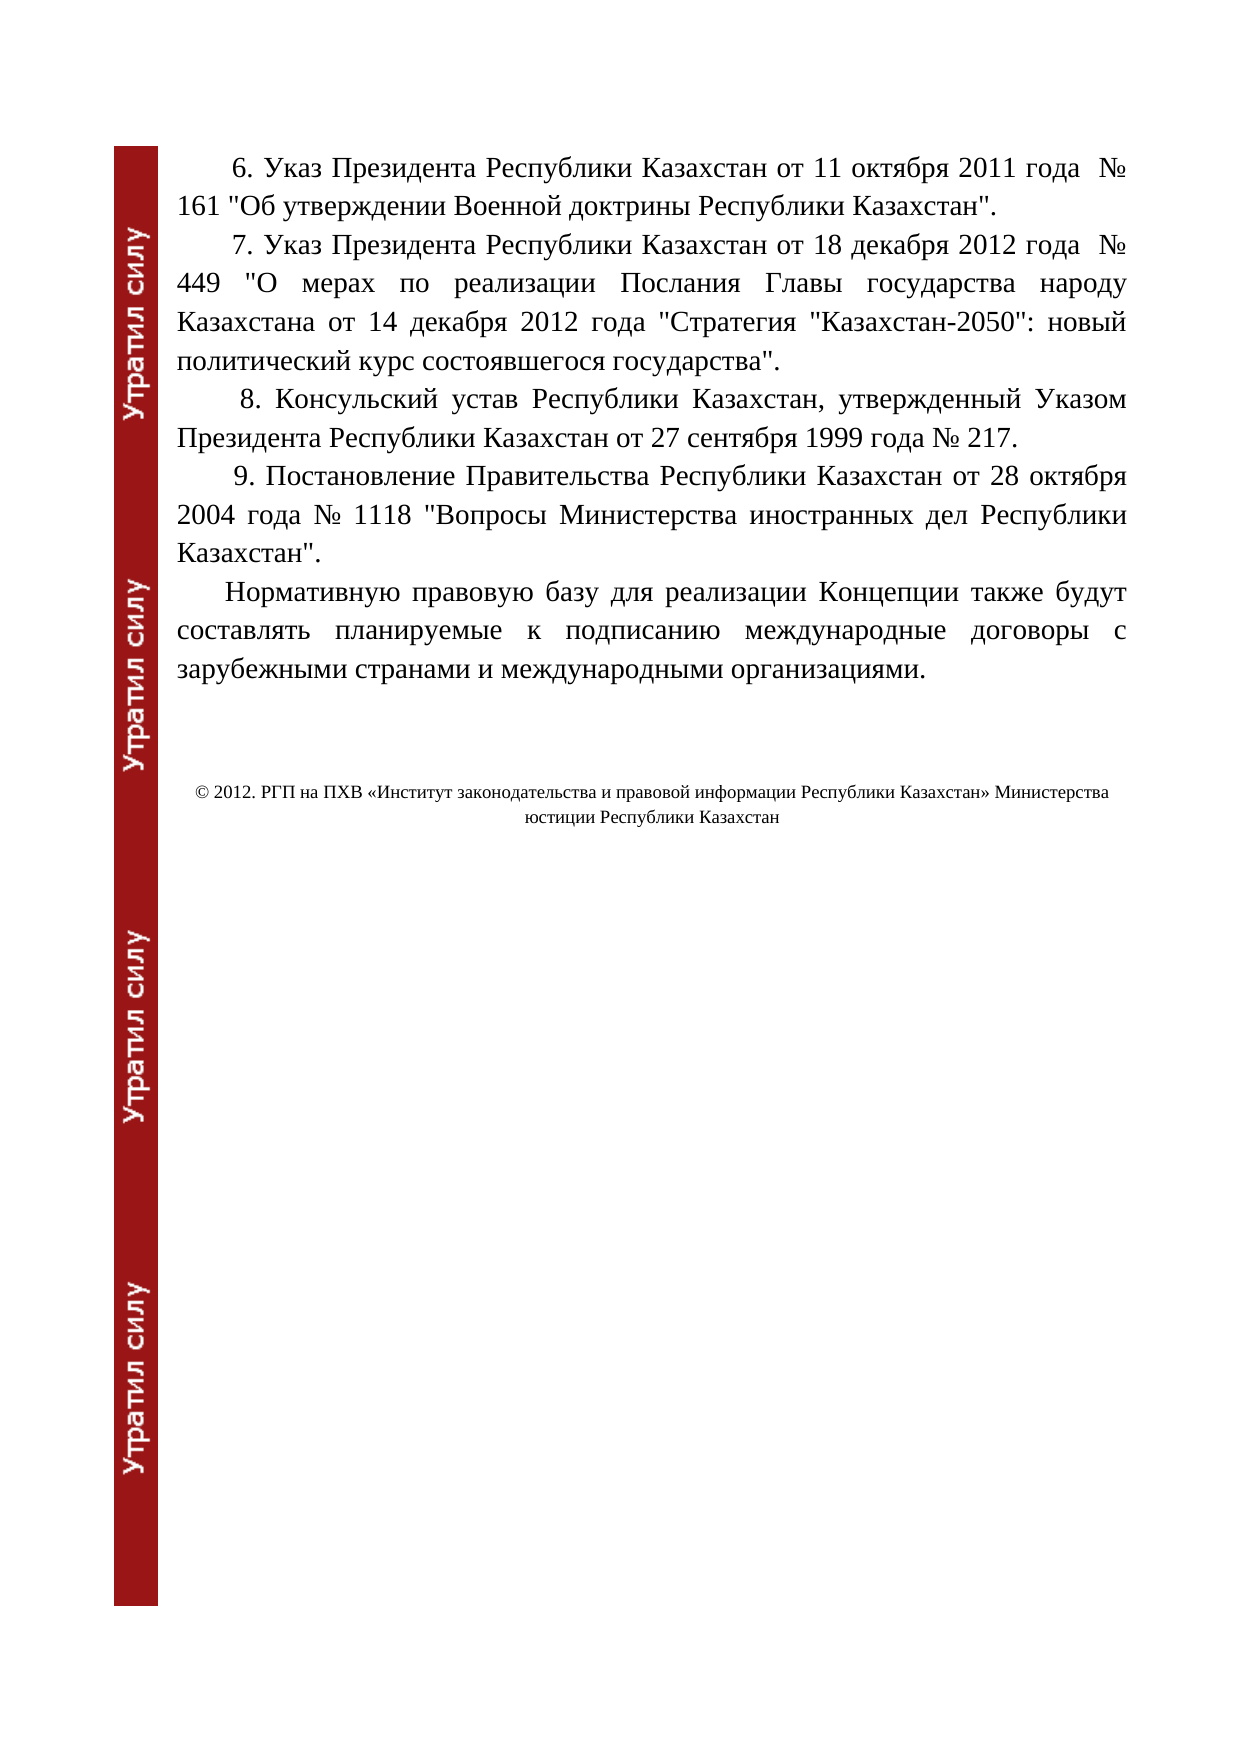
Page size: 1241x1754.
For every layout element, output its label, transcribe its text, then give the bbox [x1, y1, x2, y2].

picture [114, 453, 158, 458]
text 8. Консульский устав Республики Казахстан, утвержденный Указом Президента Республики Казахстан от 27 сентября 1999 года № 217. [112, 381, 1128, 453]
text 7. Указ Президента Республики Казахстан от 18 декабря 2012 года № 449 "О мерах по реализации Послания Главы государства народу Казахстана от 14 декабря 2012 года "Стратегия "Казахстан-2050": новый политический курс состоявшегося государства". [112, 227, 1128, 376]
picture [114, 146, 158, 150]
picture [114, 569, 158, 574]
picture [114, 376, 158, 381]
text Нормативную правовую базу для реализации Концепции также будут составлять планируемые к подписанию международные договоры с зарубежными странами и международными организациями. [112, 574, 1128, 684]
text 9. Постановление Правительства Республики Казахстан от 28 октября 2004 года № 1118 "Вопросы Министерства иностранных дел Республики Казахстан". [112, 458, 1128, 569]
picture [114, 222, 158, 227]
picture [114, 684, 158, 781]
picture [114, 828, 158, 1606]
text 6. Указ Президента Республики Казахстан от 11 октября 2011 года № 161 "Об утверждении Военной доктрины Республики Казахстан". [112, 150, 1128, 222]
text © 2012. РГП на ПХВ «Институт законодательства и правовой информации Республики Казахстан» Министерства юстиции Республики Казахстан [112, 781, 1128, 828]
